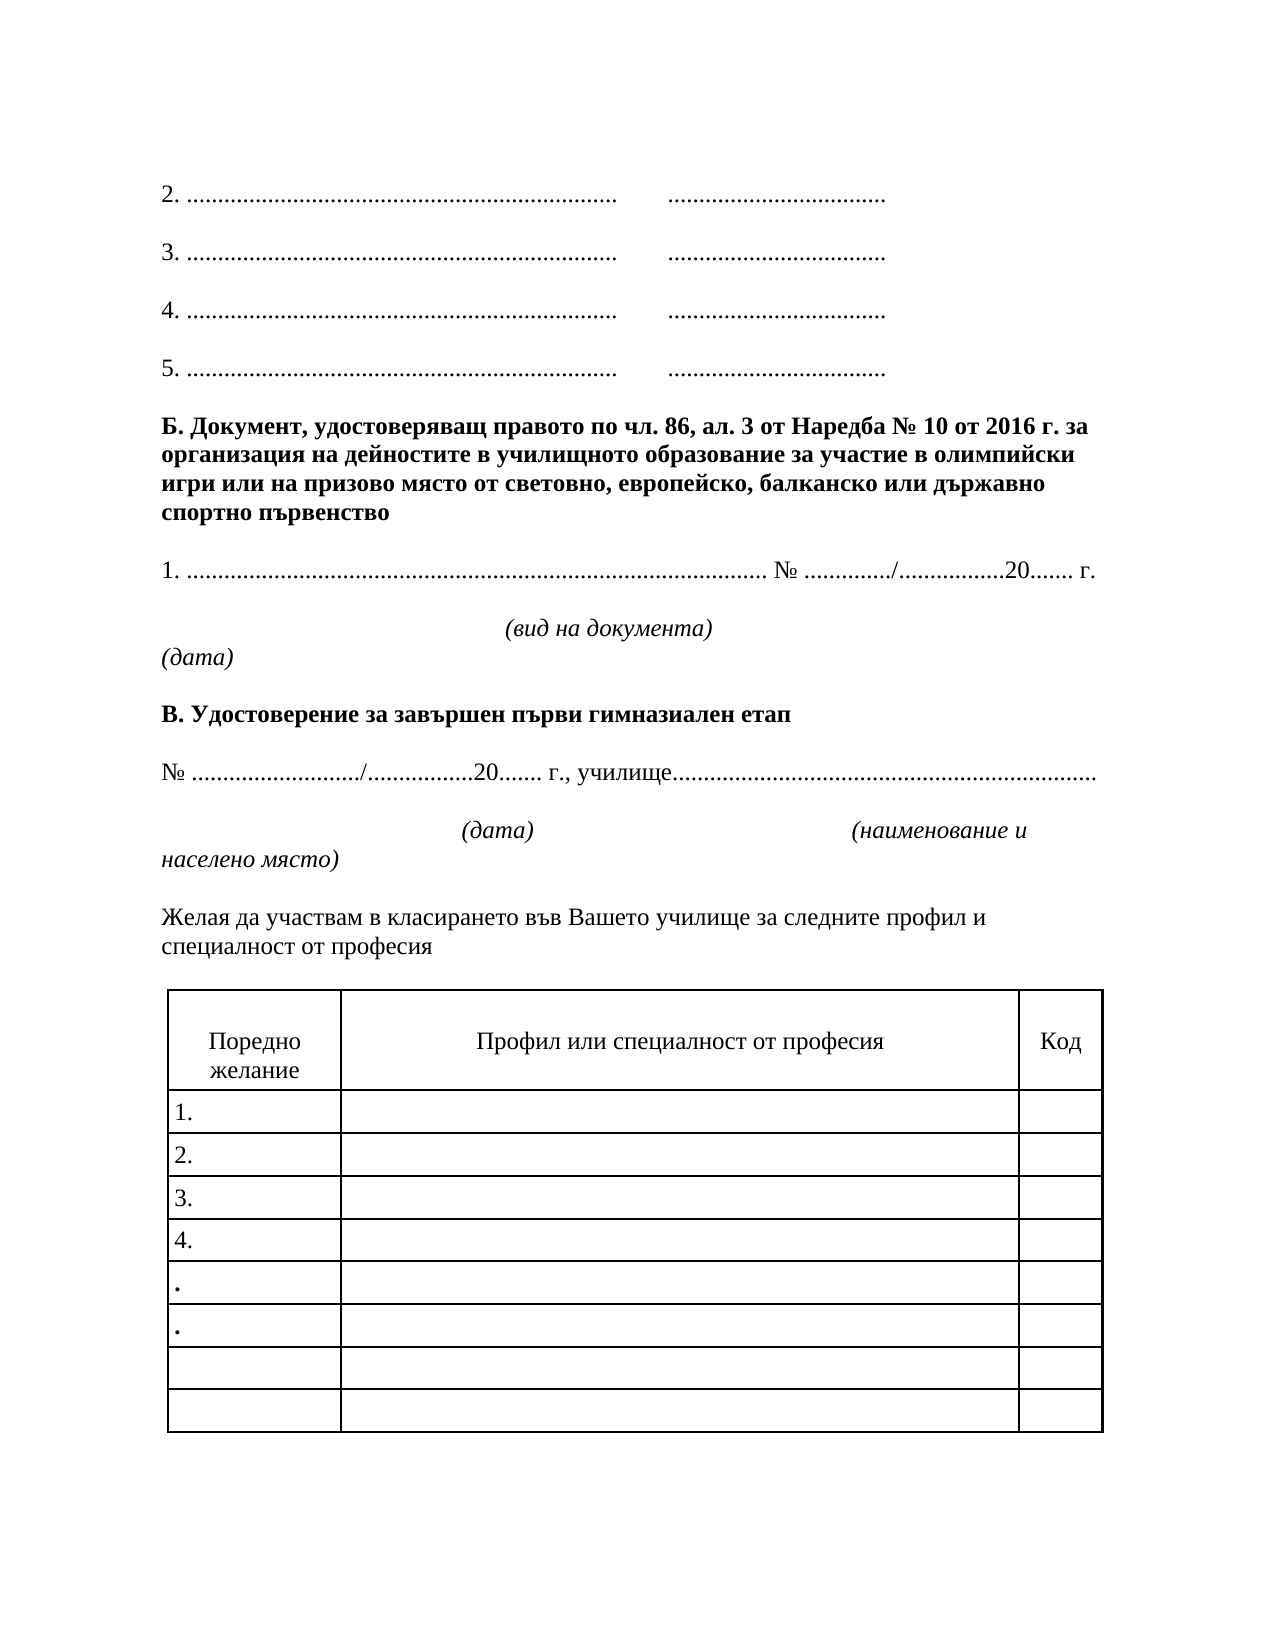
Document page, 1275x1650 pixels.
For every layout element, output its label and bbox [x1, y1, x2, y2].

table_header [150, 150, 1115, 1491]
